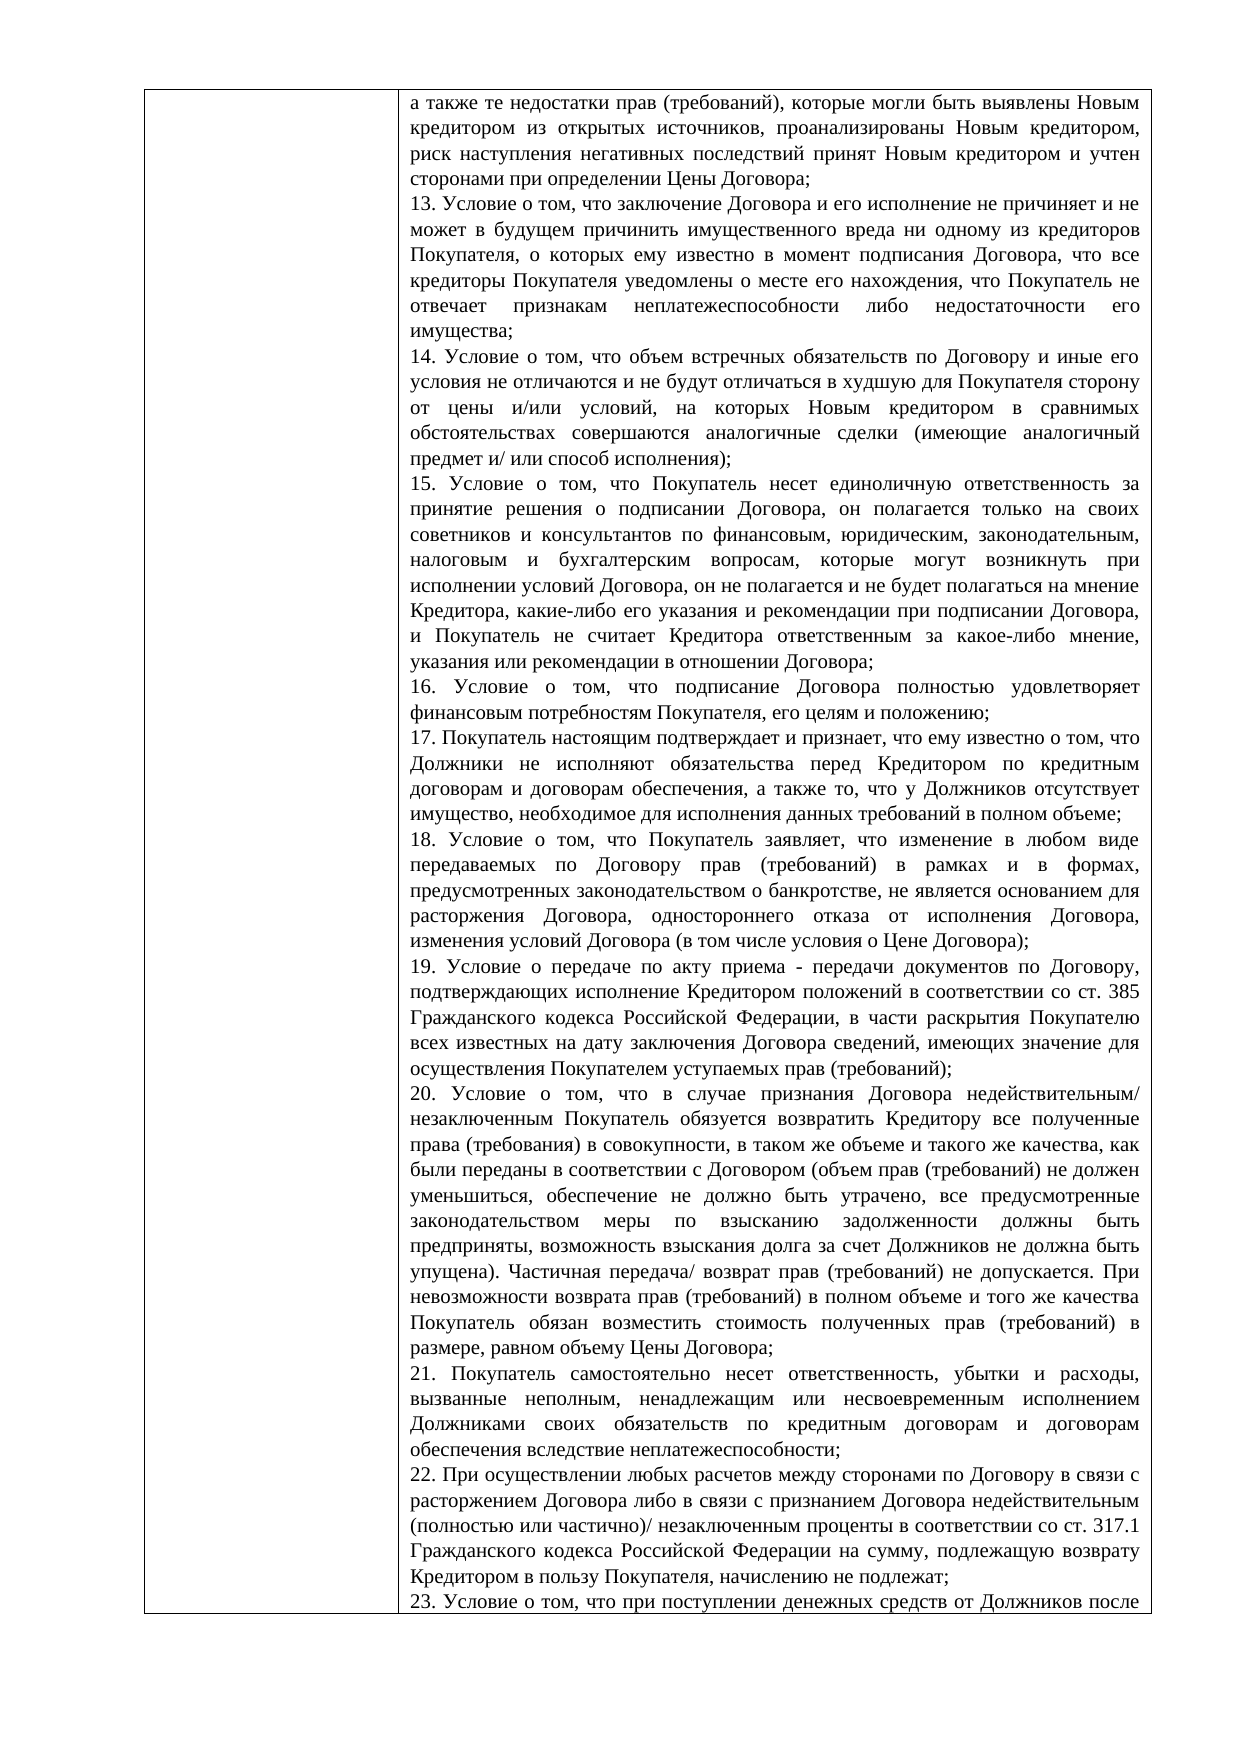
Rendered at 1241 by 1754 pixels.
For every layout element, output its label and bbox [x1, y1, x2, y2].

table_cell [399, 90, 1151, 1613]
table_cell [145, 90, 398, 1613]
